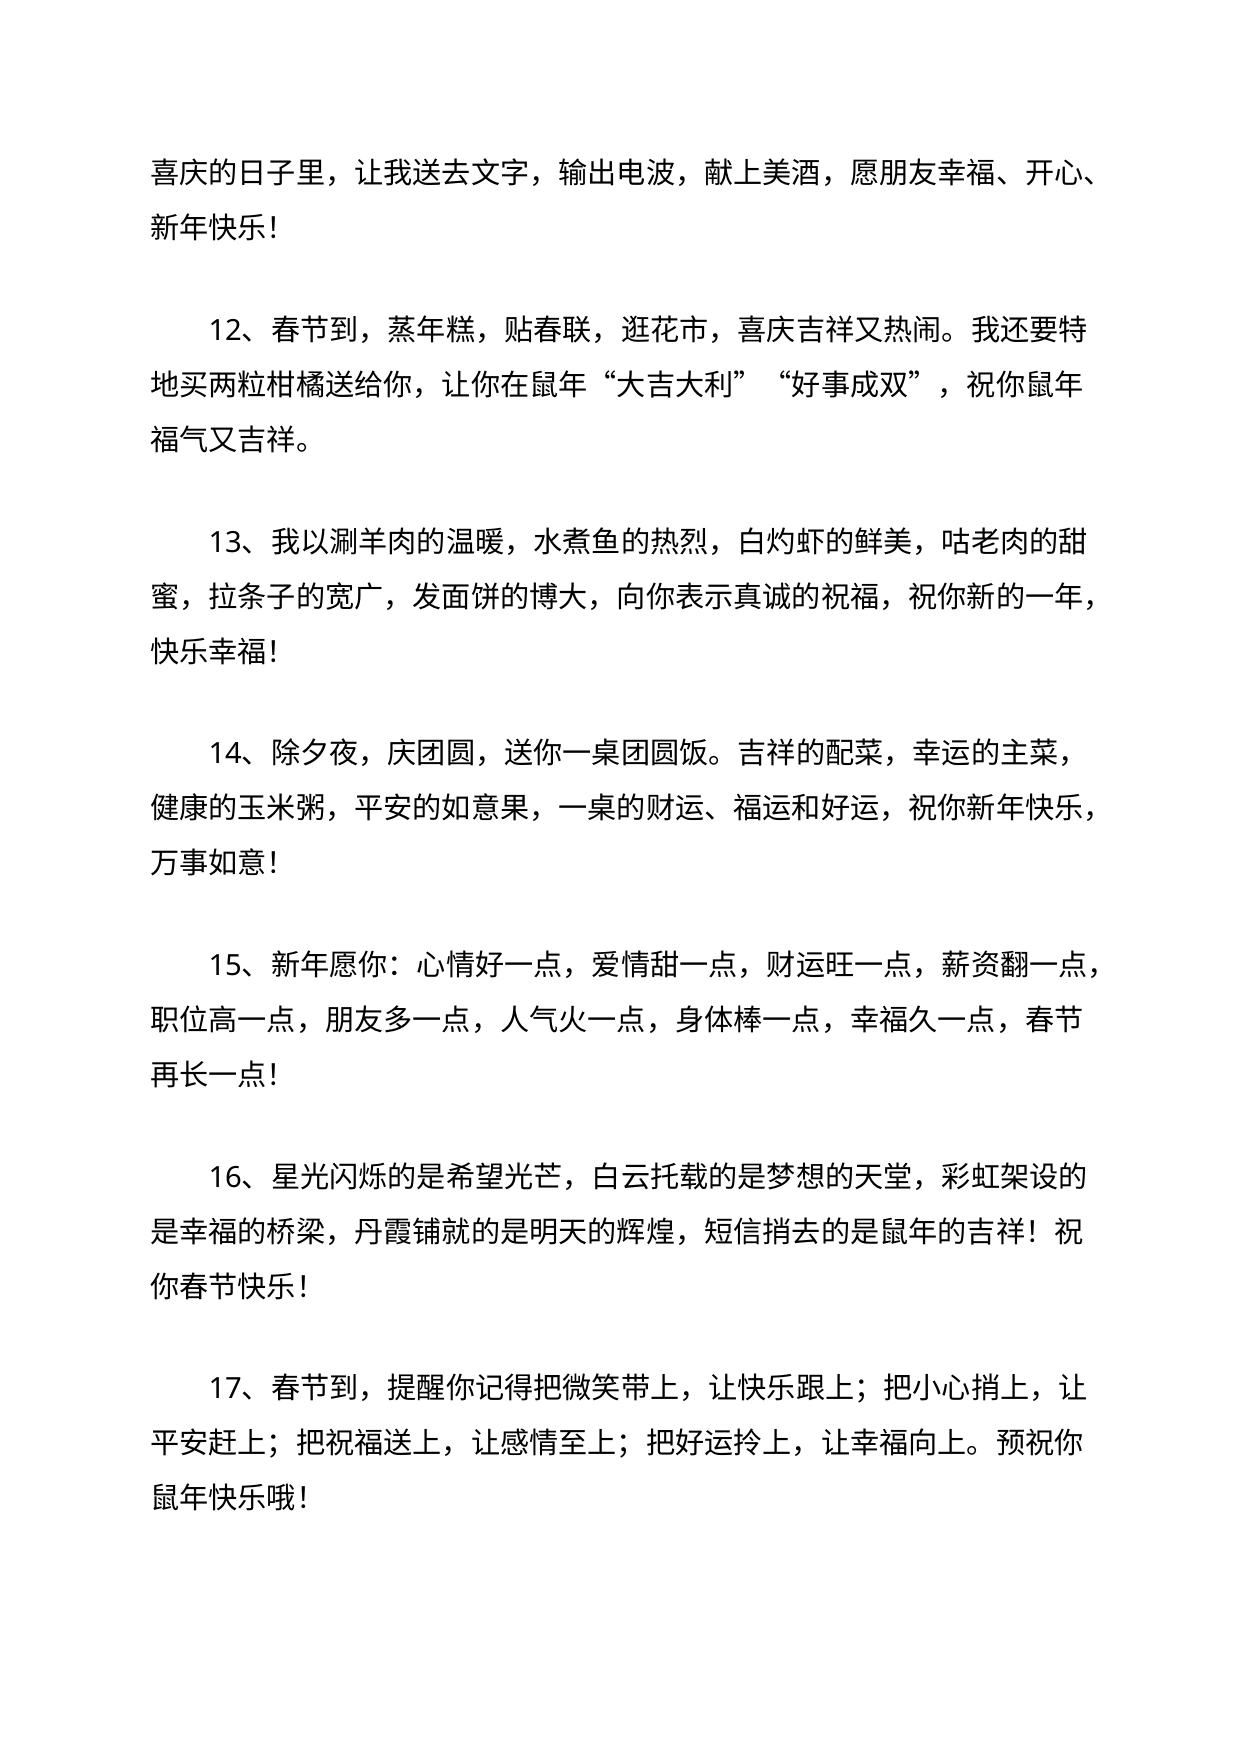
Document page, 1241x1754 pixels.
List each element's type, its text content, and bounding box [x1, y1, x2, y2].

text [150, 150, 1090, 247]
text 15、新年愿你：心情好一点，爱情甜一点，财运旺一点，薪资翻一点，职位高一点，朋友多一点，人气火一点，身体棒一点，幸福久一点，春节再长一点！ [150, 942, 1090, 1094]
text 13、我以涮羊肉的温暖，水煮鱼的热烈，白灼虾的鲜美，咕老肉的甜蜜，拉条子的宽广，发面饼的博大，向你表示真诚的祝福，祝你新的一年，快乐幸福！ [150, 518, 1090, 671]
text 14、除夕夜，庆团圆，送你一桌团圆饭。吉祥的配菜，幸运的主菜，健康的玉米粥，平安的如意果，一桌的财运、福运和好运，祝你新年快乐，万事如意！ [150, 730, 1090, 882]
text 12、春节到，蒸年糕，贴春联，逛花市，喜庆吉祥又热闹。我还要特地买两粒柑橘送给你，让你在鼠年“大吉大利”“好事成双”，祝你鼠年福气又吉祥。 [150, 307, 1090, 459]
text 16、星光闪烁的是希望光芒，白云托载的是梦想的天堂，彩虹架设的是幸福的桥梁，丹霞铺就的是明天的辉煌，短信捎去的是鼠年的吉祥！祝你春节快乐！ [150, 1153, 1090, 1306]
text 17、春节到，提醒你记得把微笑带上，让快乐跟上；把小心捎上，让平安赶上；把祝福送上，让感情至上；把好运拎上，让幸福向上。预祝你鼠年快乐哦！ [150, 1365, 1090, 1517]
